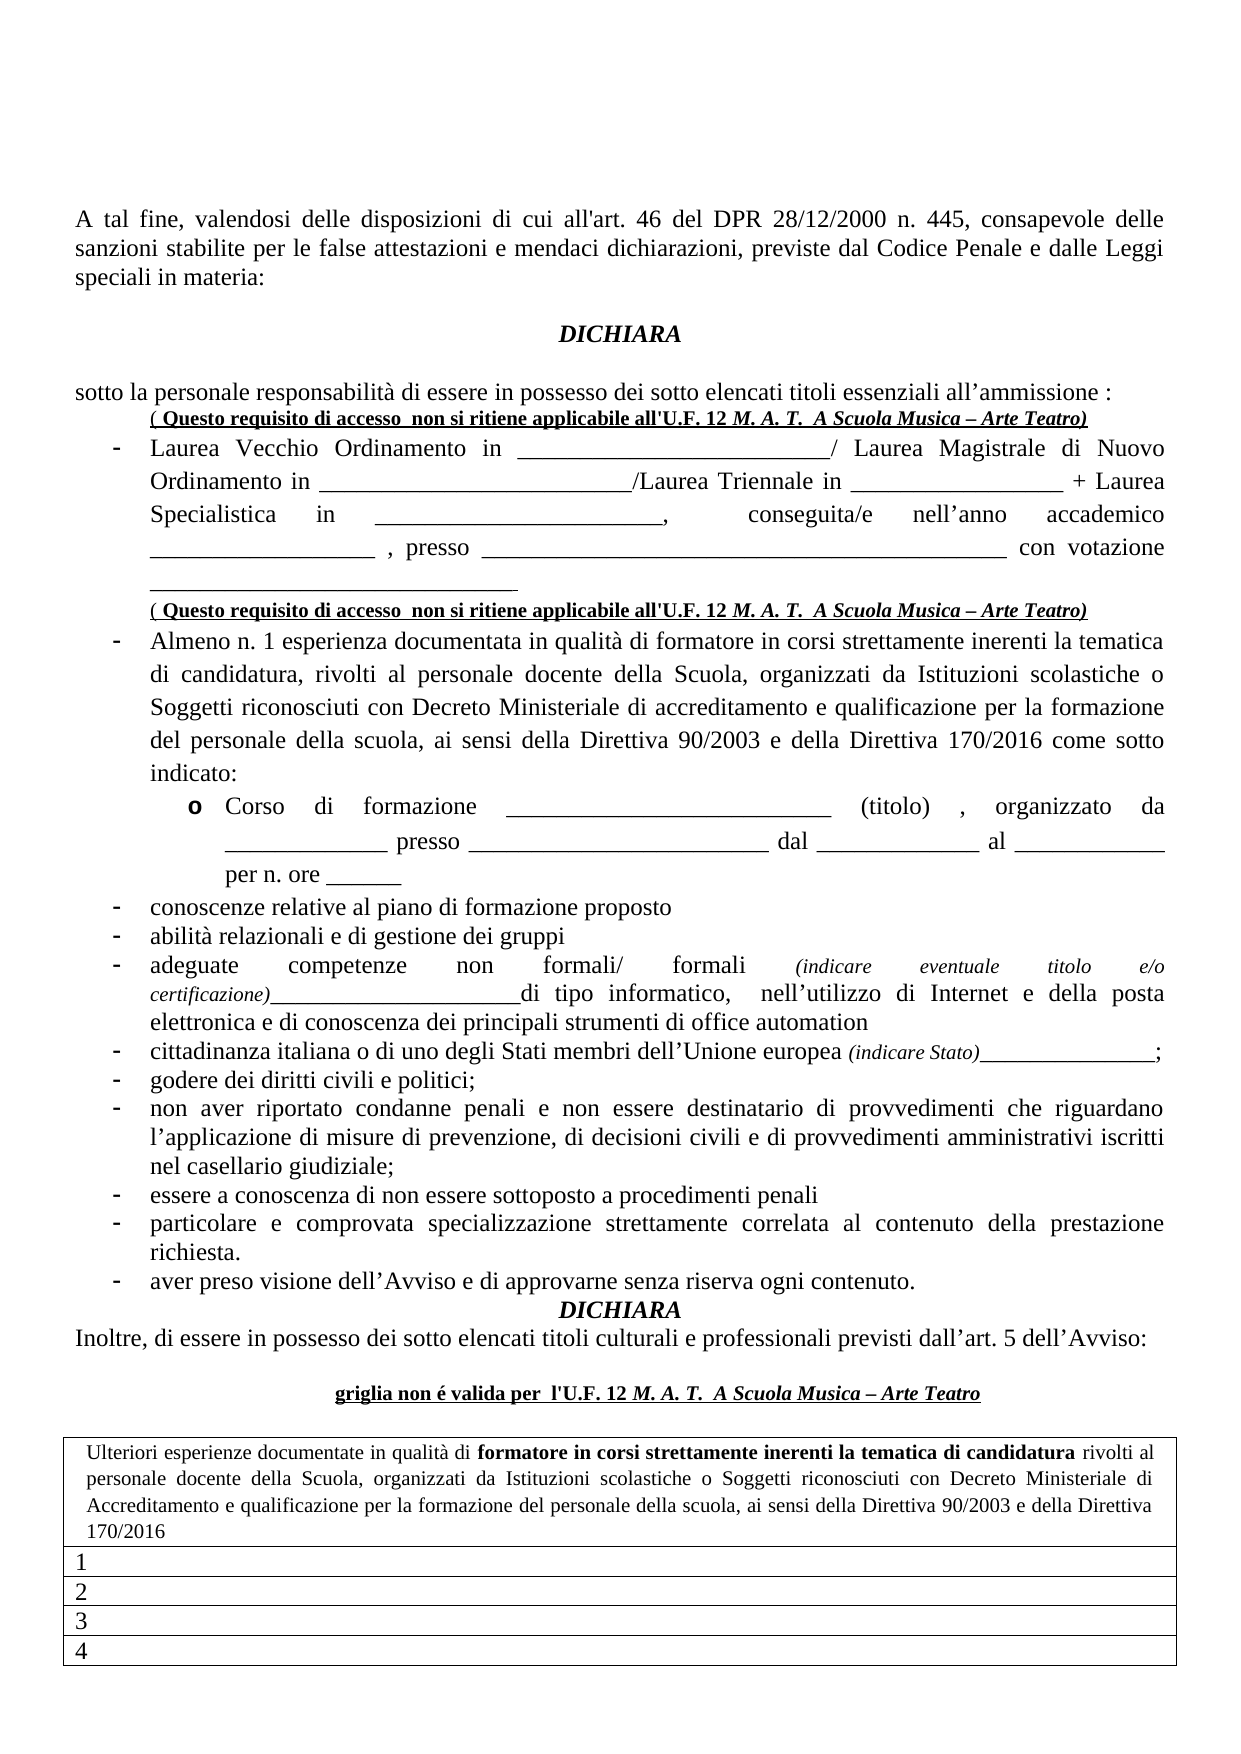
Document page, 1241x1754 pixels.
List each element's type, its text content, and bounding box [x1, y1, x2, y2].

table_header Ulteriori esperienze documentate in qualità di formatore in corsi strettamente inerenti la tematica di candidatura rivolti al personale docente della Scuola, organizzati da Istituzioni scolastiche o Soggetti riconosciuti con Decreto Ministeriale di Accreditamento e qualificazione per la formazione del personale della scuola, ai sensi della Direttiva 90/2003 e della Direttiva 170/2016 [64, 1438, 1176, 1546]
list Laurea Vecchio Ordinamento in _________________________/ Laurea Magistrale di Nuovo Ordinamento in _________________________/Laurea Triennale in _________________ + Laurea Specialistica in _______________________, conseguita/e nell’anno accademico __________________ , presso __________________________________________ con votazione _____________________________ [112, 433, 1165, 594]
list Almeno n. 1 esperienza documentata in qualità di formatore in corsi strettamente inerenti la tematica di candidatura, rivolti al personale docente della Scuola, organizzati da Istituzioni scolastiche o Soggetti riconosciuti con Decreto Ministeriale di accreditamento e qualificazione per la formazione del personale della scuola, ai sensi della Direttiva 90/2003 e della Direttiva 170/2016 come sotto indicato: [112, 626, 1165, 787]
text A tal fine, valendosi delle disposizioni di cui all'art. 46 del DPR 28/12/2000 n. 445, consapevole delle sanzioni stabilite per le false attestazioni e mendaci dichiarazioni, previste dal Codice Penale e dalle Leggi speciali in materia: [75, 204, 1165, 291]
list aver preso visione dell’Avviso e di approvarne senza riserva ogni contenuto. [112, 1266, 1165, 1295]
text DICHIARA [75, 1295, 1165, 1323]
list abilità relazionali e di gestione dei gruppi [112, 921, 1165, 950]
table_cell 1 [64, 1547, 1176, 1576]
list cittadinanza italiana o di uno degli Stati membri dell’Unione europea (indicare Stato)______________; [112, 1036, 1165, 1065]
list conoscenze relative al piano di formazione proposto [112, 892, 1165, 921]
table_cell 3 [64, 1606, 1176, 1635]
list non aver riportato condanne penali e non essere destinatario di provvedimenti che riguardano l’applicazione di misure di prevenzione, di decisioni civili e di provvedimenti amministrativi iscritti nel casellario giudiziale; [112, 1093, 1165, 1180]
list Corso di formazione __________________________ (titolo) , organizzato da _____________ presso ________________________ dal _____________ al ____________ per n. ore ______ [187, 791, 1165, 888]
list particolare e comprovata specializzazione strettamente correlata al contenuto della prestazione richiesta. [112, 1208, 1165, 1266]
table_cell 4 [64, 1636, 1176, 1665]
text DICHIARA [75, 319, 1165, 348]
list godere dei diritti civili e politici; [112, 1065, 1165, 1093]
text sotto la personale responsabilità di essere in possesso dei sotto elencati titoli essenziali all’ammissione : [75, 377, 1165, 406]
text griglia non é valida per l'U.F. 12 M. A. T. A Scuola Musica – Arte Teatro [150, 1381, 1165, 1405]
text ( Questo requisito di accesso non si ritiene applicabile all'U.F. 12 M. A. T. A Scuola Musica – Arte Teatro) [150, 406, 1165, 430]
list adeguate competenze non formali/ formali (indicare eventuale titolo e/o certificazione)____________________di tipo informatico, nell’utilizzo di Internet e della posta elettronica e di conoscenza dei principali strumenti di office automation [112, 950, 1165, 1036]
list essere a conoscenza di non essere sottoposto a procedimenti penali [112, 1180, 1165, 1208]
text Inoltre, di essere in possesso dei sotto elencati titoli culturali e professionali previsti dall’art. 5 dell’Avviso: [75, 1323, 1165, 1352]
text ( Questo requisito di accesso non si ritiene applicabile all'U.F. 12 M. A. T. A Scuola Musica – Arte Teatro) [150, 598, 1165, 622]
table_cell 2 [64, 1577, 1176, 1605]
